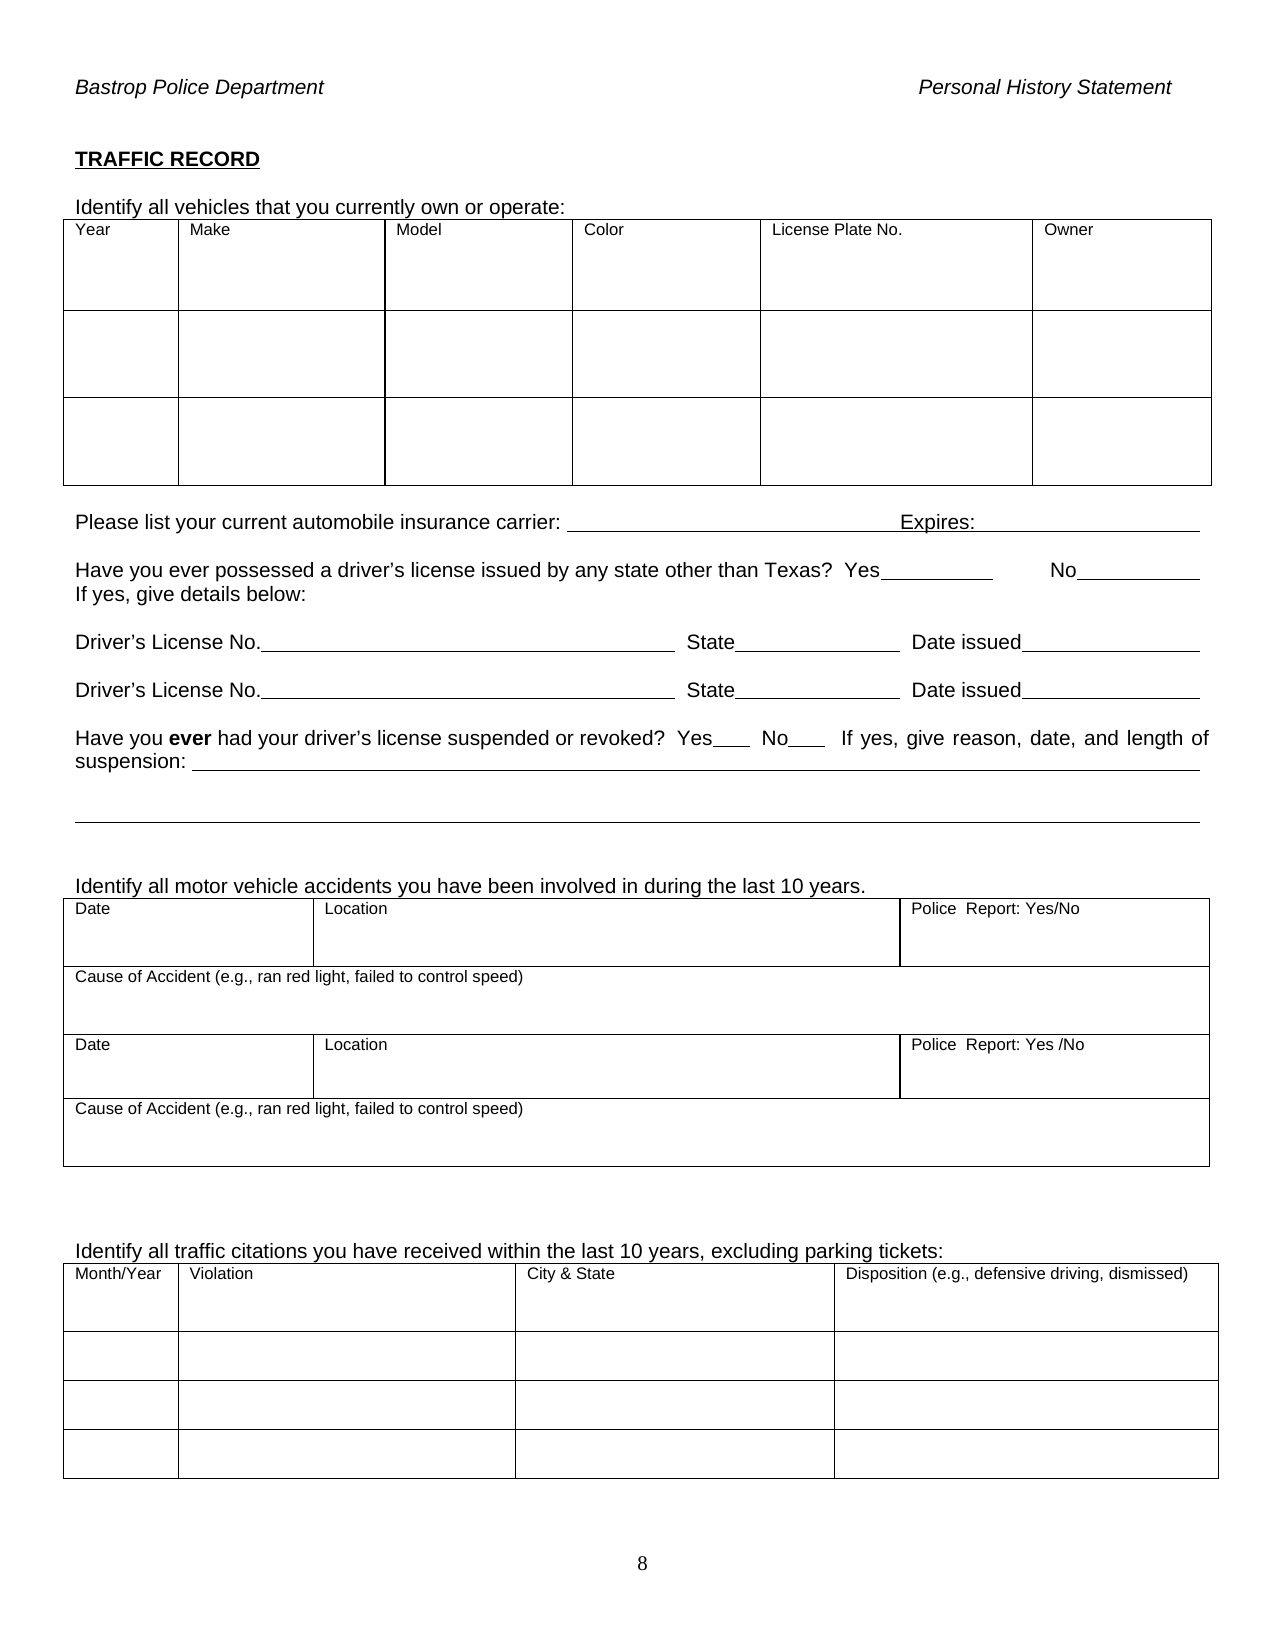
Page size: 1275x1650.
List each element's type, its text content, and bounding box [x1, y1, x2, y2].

text If yes, give details below: [75, 582, 1209, 606]
table_cell [64, 311, 178, 397]
table_cell [64, 1332, 178, 1379]
table_cell [516, 1381, 834, 1428]
table_cell [835, 1332, 1218, 1379]
table_cell [386, 311, 572, 397]
table_cell Police Report: Yes /No [901, 1035, 1209, 1097]
table_header City & State [516, 1264, 834, 1331]
table_cell Date [64, 1035, 313, 1097]
table_cell [179, 1332, 515, 1379]
table_cell [64, 398, 178, 485]
table_header Color [573, 220, 760, 310]
table_header Owner [1033, 220, 1211, 310]
table_cell [516, 1332, 834, 1379]
table_cell [1033, 311, 1211, 397]
text Identify all traffic citations you have received within the last 10 years, excluding parking tickets: [75, 1238, 1209, 1262]
table_header License Plate No. [761, 220, 1032, 310]
text Have you ever possessed a driver’s license issued by any state other than ? Yes No [75, 558, 1209, 582]
table_cell [1033, 398, 1211, 485]
table_header Month/Year [64, 1264, 178, 1331]
table_cell [761, 311, 1032, 397]
table_cell [64, 1430, 178, 1477]
text Driver’s License No. State Date issued [75, 629, 1209, 653]
table_cell [573, 398, 760, 485]
table_cell [179, 311, 384, 397]
table_cell [64, 1381, 178, 1428]
text Please list your current automobile insurance carrier: Expires: [75, 510, 1209, 534]
table_cell Cause of Accident (e.g., ran red light, failed to control speed) [64, 1099, 1209, 1166]
text Identify all motor vehicle accidents you have been involved in during the last 10 years. [75, 874, 1209, 898]
table_header Police Report: Yes/No [901, 899, 1209, 966]
table_header Location [314, 899, 899, 966]
table_cell [573, 311, 760, 397]
table_cell [386, 398, 572, 485]
text Have you ever had your driver’s license suspended or revoked? Yes No If yes, give reason, date, and length of suspension: [75, 725, 1209, 773]
table_cell Cause of Accident (e.g., ran red light, failed to control speed) [64, 967, 1209, 1034]
table_cell [179, 398, 384, 485]
text Identify all vehicles that you currently own or operate: [75, 195, 1209, 219]
table_cell [179, 1430, 515, 1477]
table_header Disposition (e.g., defensive driving, dismissed) [835, 1264, 1218, 1331]
table_header Date [64, 899, 313, 966]
table_cell [835, 1381, 1218, 1428]
table_cell Location [314, 1035, 899, 1097]
table_cell [516, 1430, 834, 1477]
table_header Year [64, 220, 178, 310]
table_cell [835, 1430, 1218, 1477]
table_header Violation [179, 1264, 515, 1331]
table_header Model [386, 220, 572, 310]
table_header Make [179, 220, 384, 310]
text TRAFFIC RECORD [75, 147, 1209, 171]
table_cell [179, 1381, 515, 1428]
table_cell [761, 398, 1032, 485]
text Driver’s License No. State Date issued [75, 677, 1209, 701]
